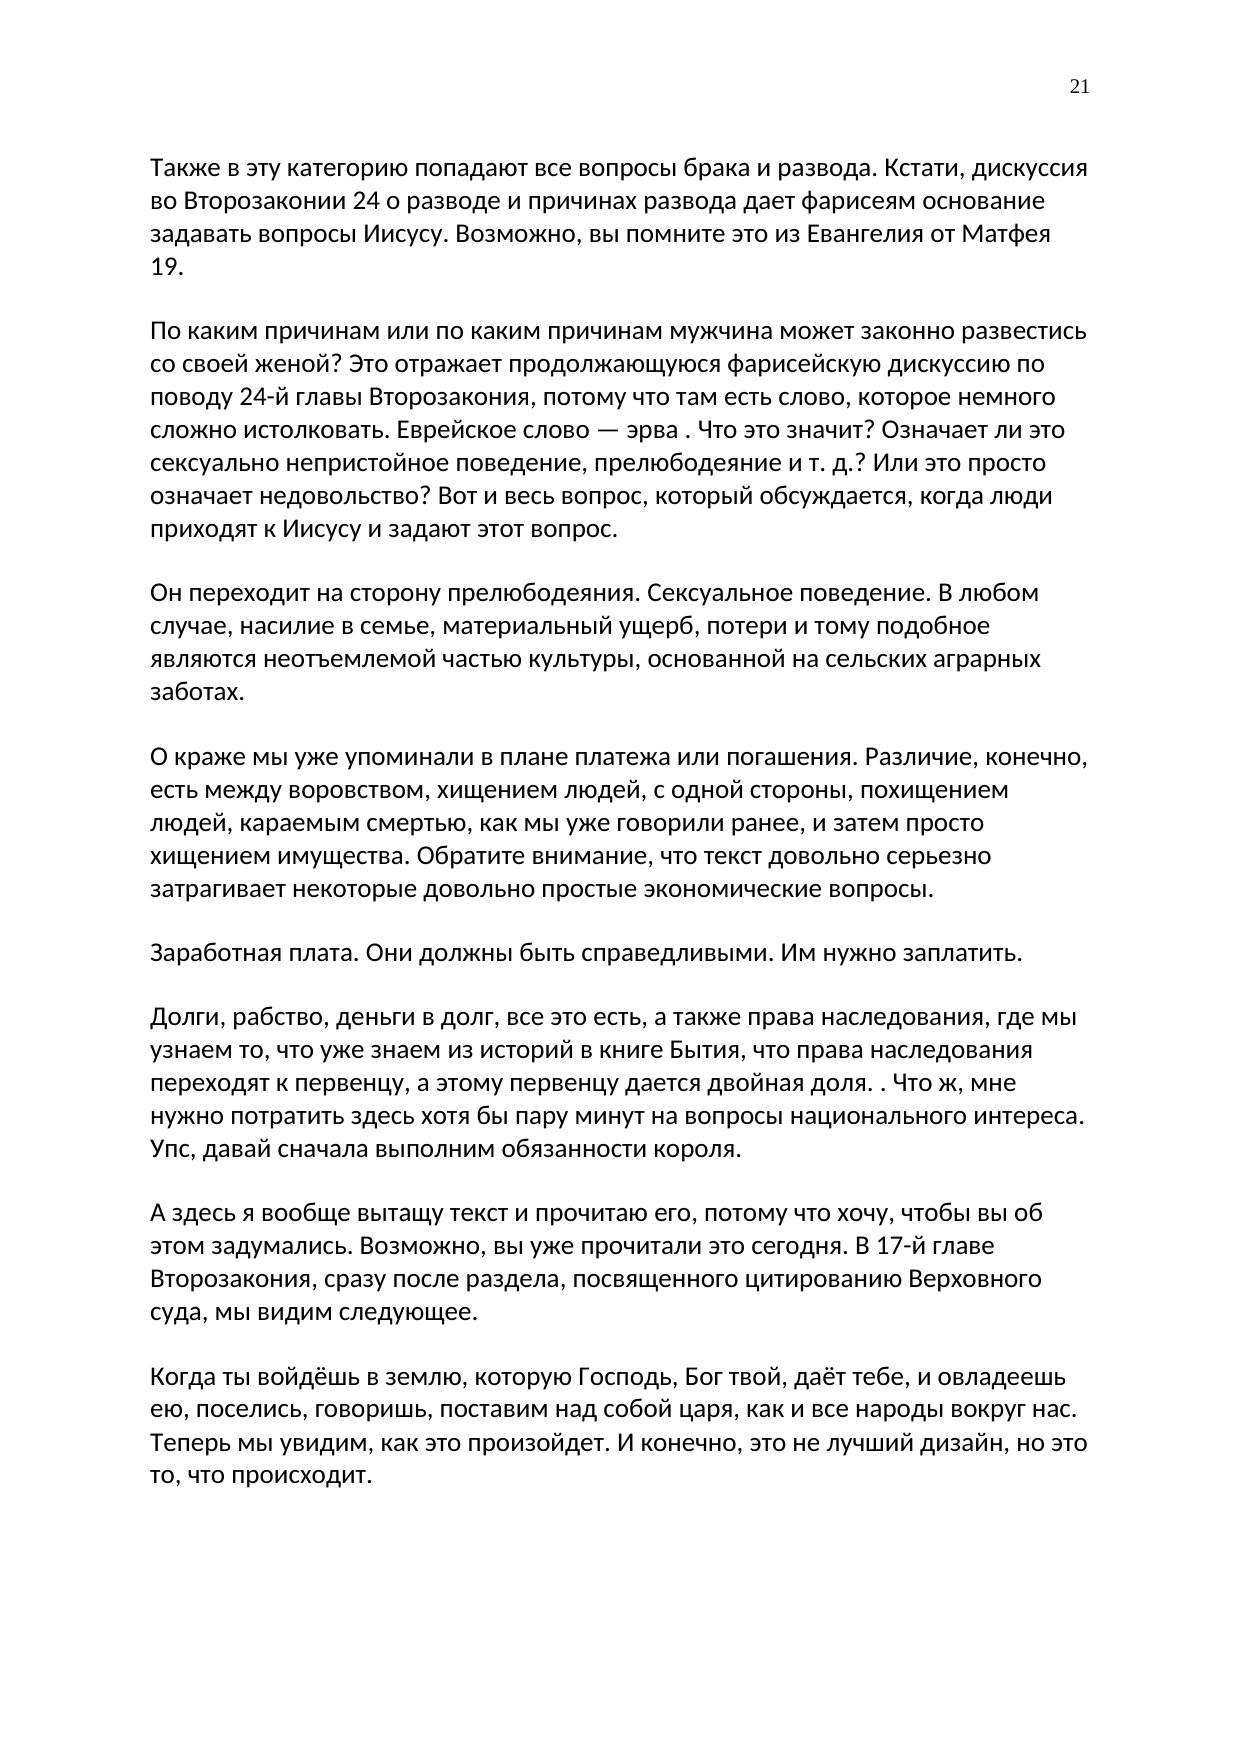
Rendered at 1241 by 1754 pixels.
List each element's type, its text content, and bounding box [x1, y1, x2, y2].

text Заработная плата. Они должны быть справедливыми. Им нужно заплатить. [150, 935, 1090, 968]
text О краже мы уже упоминали в плане платежа или погашения. Различие, конечно, есть между воровством, хищением людей, с одной стороны, похищением людей, караемым смертью, как мы уже говорили ранее, и затем просто хищением имущества. Обратите внимание, что текст довольно серьезно затрагивает некоторые довольно простые экономические вопросы. [150, 739, 1090, 904]
text Также в эту категорию попадают все вопросы брака и развода. Кстати, дискуссия во Второзаконии 24 о разводе и причинах развода дает фарисеям основание задавать вопросы Иисусу. Возможно, вы помните это из Евангелия от Матфея 19. [150, 150, 1090, 282]
text По каким причинам или по каким причинам мужчина может законно развестись со своей женой? Это отражает продолжающуюся фарисейскую дискуссию по поводу 24-й главы Второзакония, потому что там есть слово, которое немного сложно истолковать. Еврейское слово — эрва . Что это значит? Означает ли это сексуально непристойное поведение, прелюбодеяние и т. д.? Или это просто означает недовольство? Вот и весь вопрос, который обсуждается, когда люди приходят к Иисусу и задают этот вопрос. [150, 313, 1090, 544]
text Он переходит на сторону прелюбодеяния. Сексуальное поведение. В любом случае, насилие в семье, материальный ущерб, потери и тому подобное являются неотъемлемой частью культуры, основанной на сельских аграрных заботах. [150, 576, 1090, 708]
text Когда ты войдёшь в землю, которую Господь, Бог твой, даёт тебе, и овладеешь ею, поселись, говоришь, поставим над собой царя, как и все народы вокруг нас. Теперь мы увидим, как это произойдет. И конечно, это не лучший дизайн, но это то, что происходит. [150, 1359, 1090, 1491]
text А здесь я вообще вытащу текст и прочитаю его, потому что хочу, чтобы вы об этом задумались. Возможно, вы уже прочитали это сегодня. В 17-й главе Второзакония, сразу после раздела, посвященного цитированию Верховного суда, мы видим следующее. [150, 1195, 1090, 1327]
text Долги, рабство, деньги в долг, все это есть, а также права наследования, где мы узнаем то, что уже знаем из историй в книге Бытия, что права наследования переходят к первенцу, а этому первенцу дается двойная доля. . Что ж, мне нужно потратить здесь хотя бы пару минут на вопросы национального интереса. Упс, давай сначала выполним обязанности короля. [150, 999, 1090, 1164]
